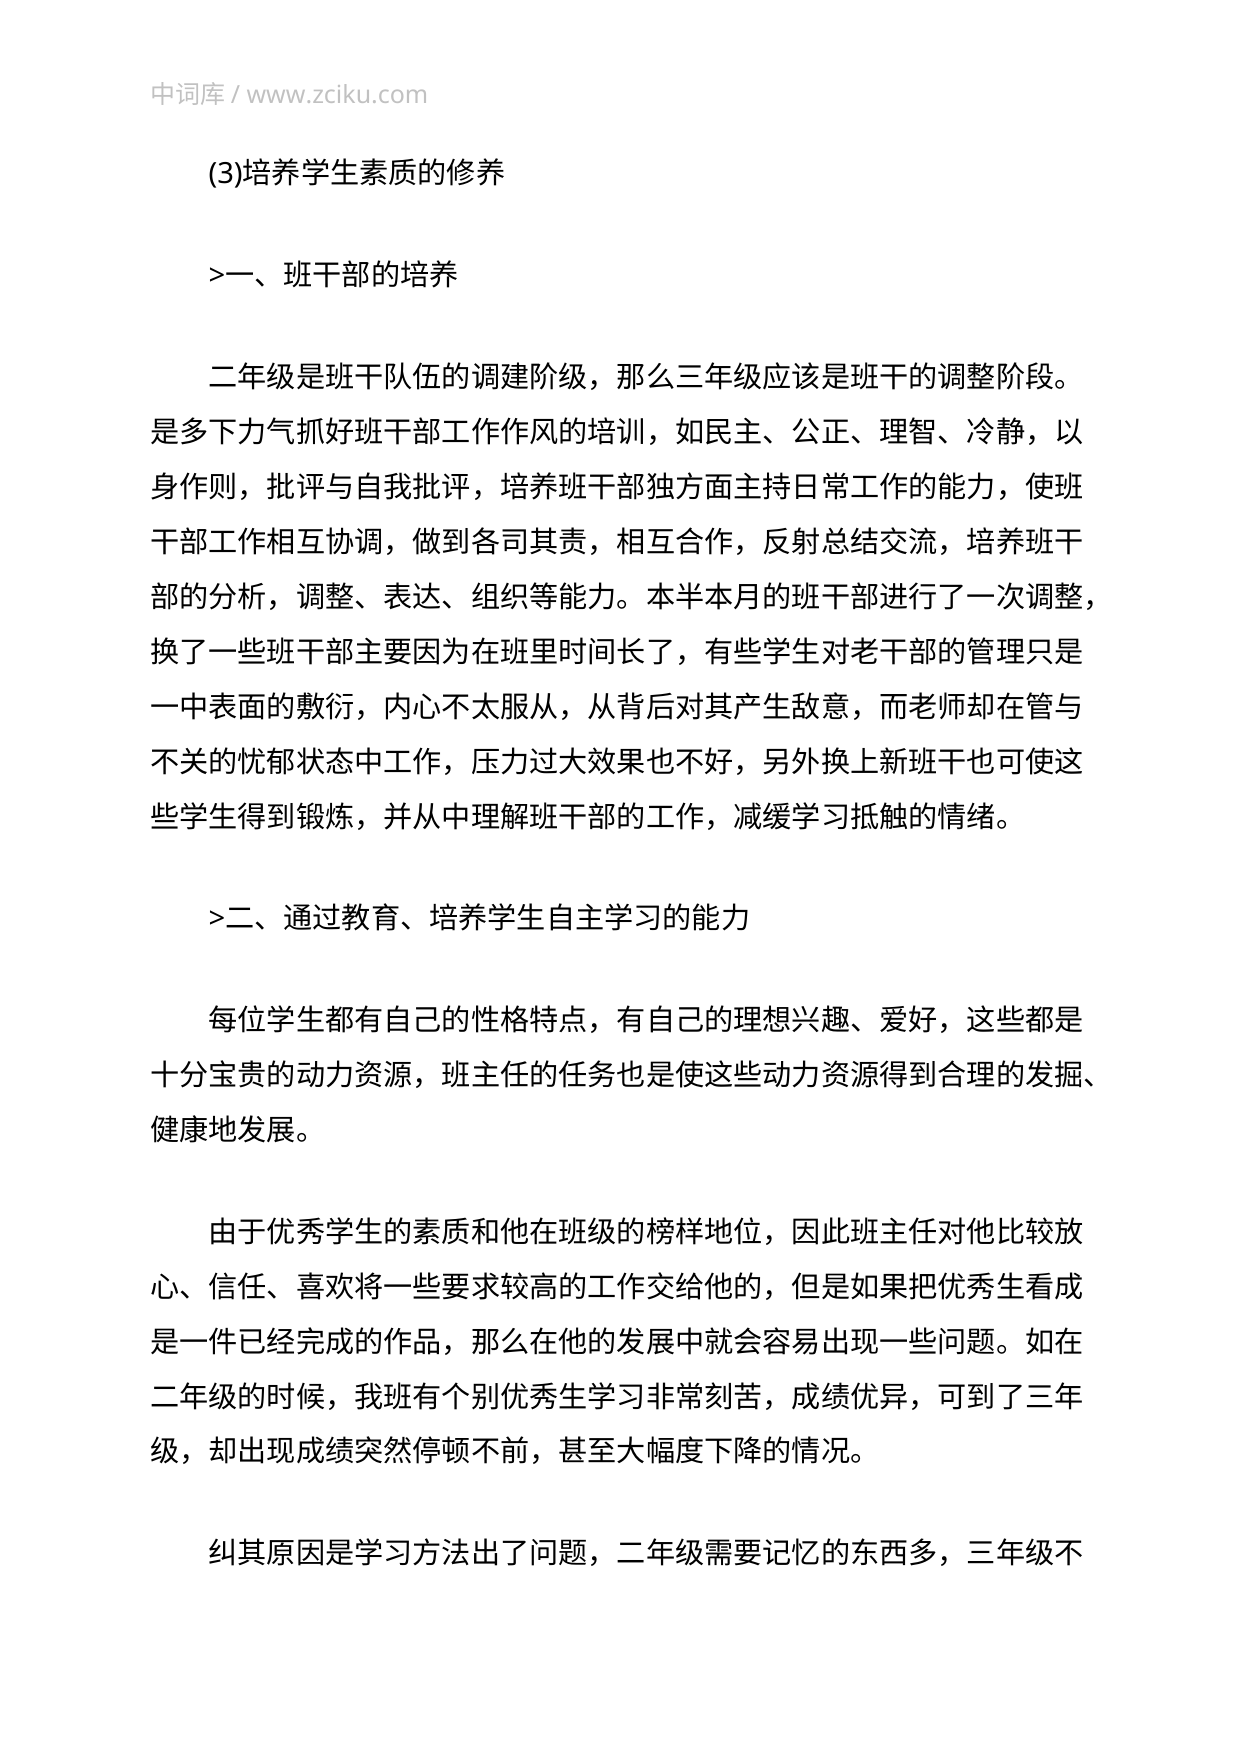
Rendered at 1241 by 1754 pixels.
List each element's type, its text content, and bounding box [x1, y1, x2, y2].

text 由于优秀学生的素质和他在班级的榜样地位，因此班主任对他比较放心、信任、喜欢将一些要求较高的工作交给他的，但是如果把优秀生看成是一件已经完成的作品，那么在他的发展中就会容易出现一些问题。如在二年级的时候，我班有个别优秀生学习非常刻苦，成绩优异，可到了三年级，却出现成绩突然停顿不前，甚至大幅度下降的情况。 [150, 1208, 1090, 1470]
text (3)培养学生素质的修养 [150, 150, 1090, 192]
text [150, 1530, 1090, 1572]
text >二、通过教育、培养学生自主学习的能力 [150, 895, 1090, 937]
text 二年级是班干队伍的调建阶级，那么三年级应该是班干的调整阶段。是多下力气抓好班干部工作作风的培训，如民主、公正、理智、冷静，以身作则，批评与自我批评，培养班干部独方面主持日常工作的能力，使班干部工作相互协调，做到各司其责，相互合作，反射总结交流，培养班干部的分析，调整、表达、组织等能力。本半本月的班干部进行了一次调整，换了一些班干部主要因为在班里时间长了，有些学生对老干部的管理只是一中表面的敷衍，内心不太服从，从背后对其产生敌意，而老师却在管与不关的忧郁状态中工作，压力过大效果也不好，另外换上新班干也可使这些学生得到锻炼，并从中理解班干部的工作，减缓学习抵触的情绪。 [150, 354, 1090, 835]
text 每位学生都有自己的性格特点，有自己的理想兴趣、爱好，这些都是十分宝贵的动力资源，班主任的任务也是使这些动力资源得到合理的发掘、健康地发展。 [150, 997, 1090, 1149]
text >一、班干部的培养 [150, 252, 1090, 294]
